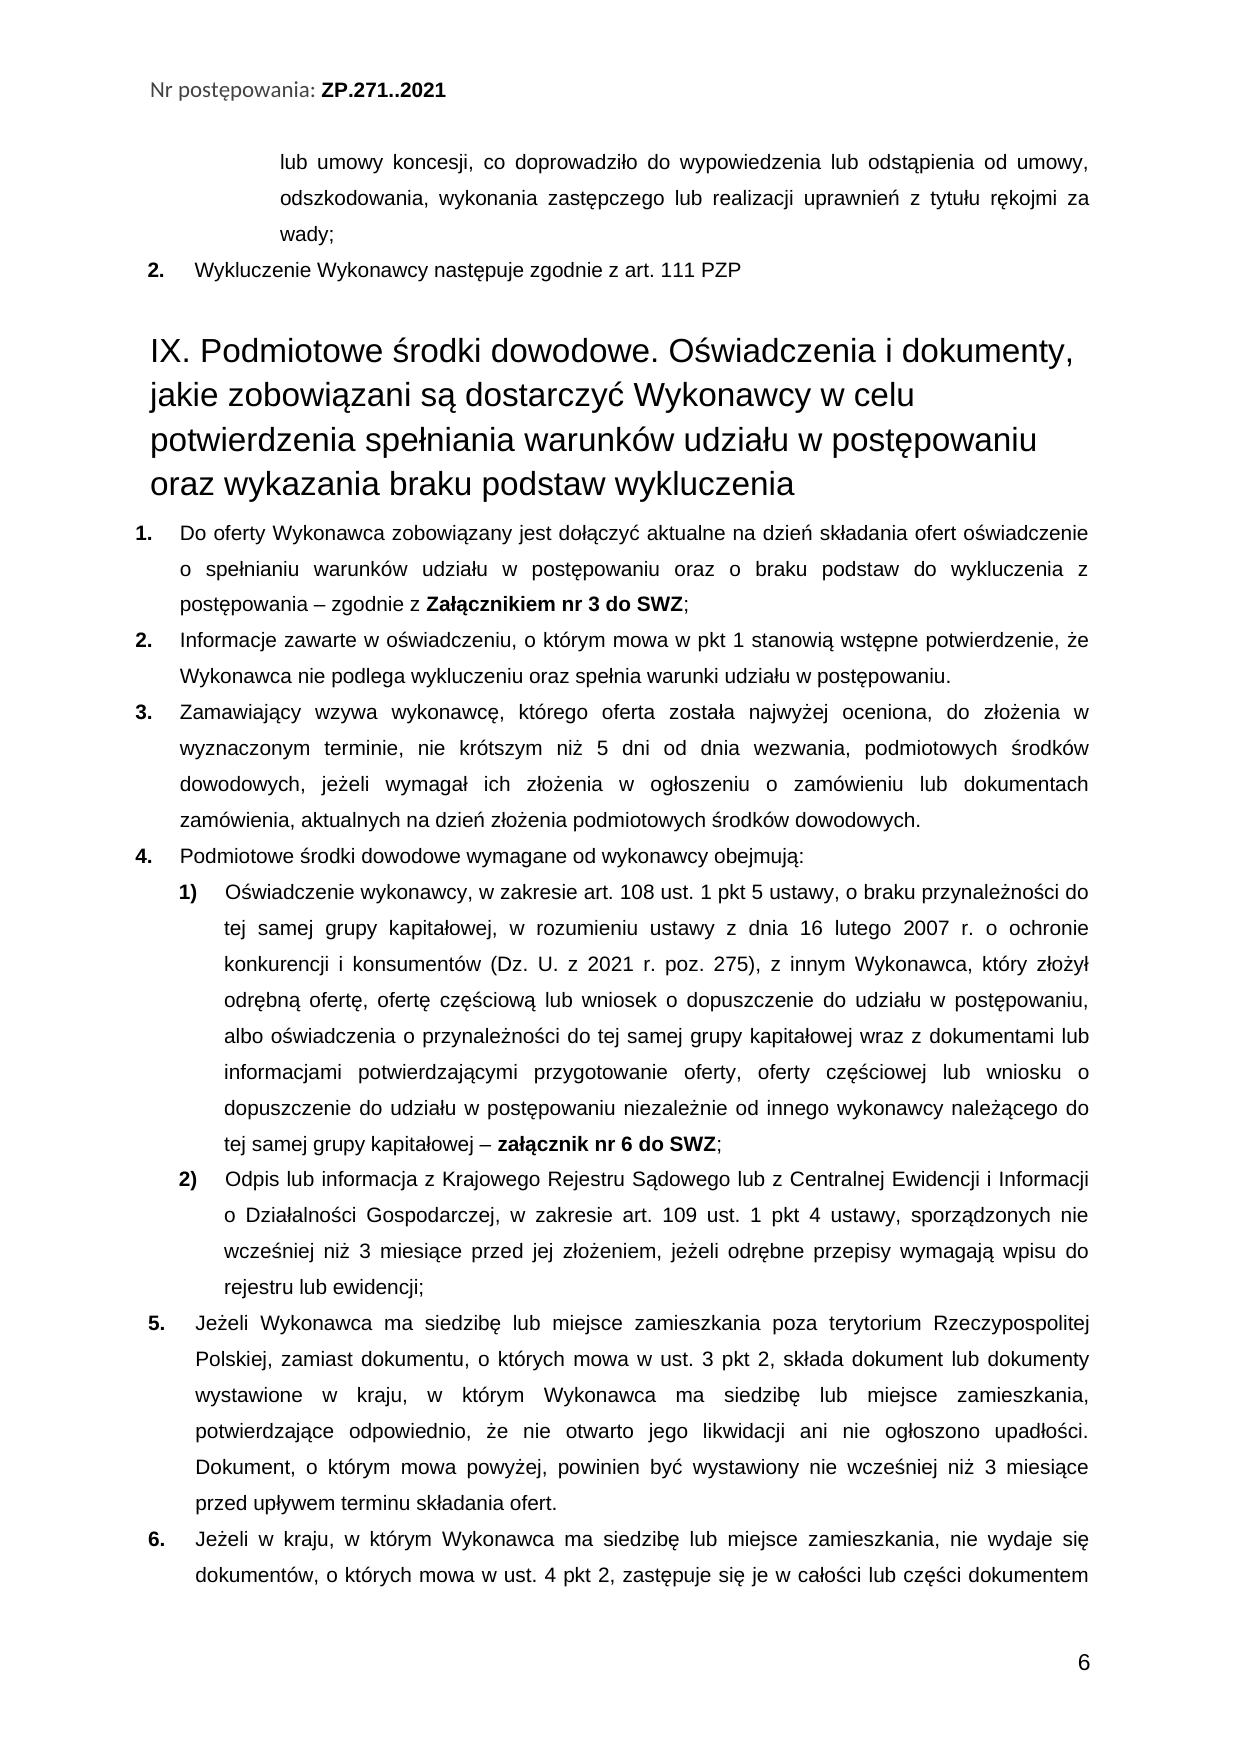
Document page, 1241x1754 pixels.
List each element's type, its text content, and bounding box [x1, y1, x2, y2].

list Zamawiający wzywa wykonawcę, którego oferta została najwyżej oceniona, do złożenia w wyznaczonym terminie, nie krótszym niż 5 dni od dnia wezwania, podmiotowych środków dowodowych, jeżeli wymagał ich złożenia w ogłoszeniu o zamówieniu lub dokumentach zamówienia, aktualnych na dzień złożenia podmiotowych środków dowodowych. [135, 700, 1090, 832]
list Informacje zawarte w oświadczeniu, o którym mowa w pkt 1 stanowią wstępne potwierdzenie, że Wykonawca nie podlega wykluczeniu oraz spełnia warunki udziału w postępowaniu. [135, 628, 1090, 688]
list Oświadczenie wykonawcy, w zakresie art. 108 ust. 1 pkt 5 ustawy, o braku przynależności do tej samej grupy kapitałowej, w rozumieniu ustawy z dnia 16 lutego 2007 r. o ochronie konkurencji i konsumentów (Dz. U. z 2021 r. poz. 275), z innym Wykonawca, który złożył odrębną ofertę, ofertę częściową lub wniosek o dopuszczenie do udziału w postępowaniu, albo oświadczenia o przynależności do tej samej grupy kapitałowej wraz z dokumentami lub informacjami potwierdzającymi przygotowanie oferty, oferty częściowej lub wniosku o dopuszczenie do udziału w postępowaniu niezależnie od innego wykonawcy należącego do tej samej grupy kapitałowej – załącznik nr 6 do SWZ; [179, 880, 1090, 1155]
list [234, 150, 1090, 246]
subtitle IX. Podmiotowe środki dowodowe. Oświadczenia i dokumenty, jakie zobowiązani są dostarczyć Wykonawcy w celu potwierdzenia spełniania warunków udziału w postępowaniu oraz wykazania braku podstaw wykluczenia [150, 331, 1090, 502]
list Jeżeli Wykonawca ma siedzibę lub miejsce zamieszkania poza terytorium Rzeczypospolitej Polskiej, zamiast dokumentu, o których mowa w ust. 3 pkt 2, składa dokument lub dokumenty wystawione w kraju, w którym Wykonawca ma siedzibę lub miejsce zamieszkania, potwierdzające odpowiednio, że nie otwarto jego likwidacji ani nie ogłoszono upadłości. Dokument, o którym mowa powyżej, powinien być wystawiony nie wcześniej niż 3 miesiące przed upływem terminu składania ofert. [148, 1311, 1090, 1515]
list Podmiotowe środki dowodowe wymagane od wykonawcy obejmują: [135, 844, 1090, 868]
list Odpis lub informacja z Krajowego Rejestru Sądowego lub z Centralnej Ewidencji i Informacji o Działalności Gospodarczej, w zakresie art. 109 ust. 1 pkt 4 ustawy, sporządzonych nie wcześniej niż 3 miesiące przed jej złożeniem, jeżeli odrębne przepisy wymagają wpisu do rejestru lub ewidencji; [179, 1167, 1090, 1299]
list Do oferty Wykonawca zobowiązany jest dołączyć aktualne na dzień składania ofert oświadczenie o spełnianiu warunków udziału w postępowaniu oraz o braku podstaw do wykluczenia z postępowania – zgodnie z Załącznikiem nr 3 do SWZ; [135, 520, 1090, 616]
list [148, 1527, 1090, 1587]
list Wykluczenie Wykonawcy następuje zgodnie z art. 111 PZP [147, 258, 1090, 282]
